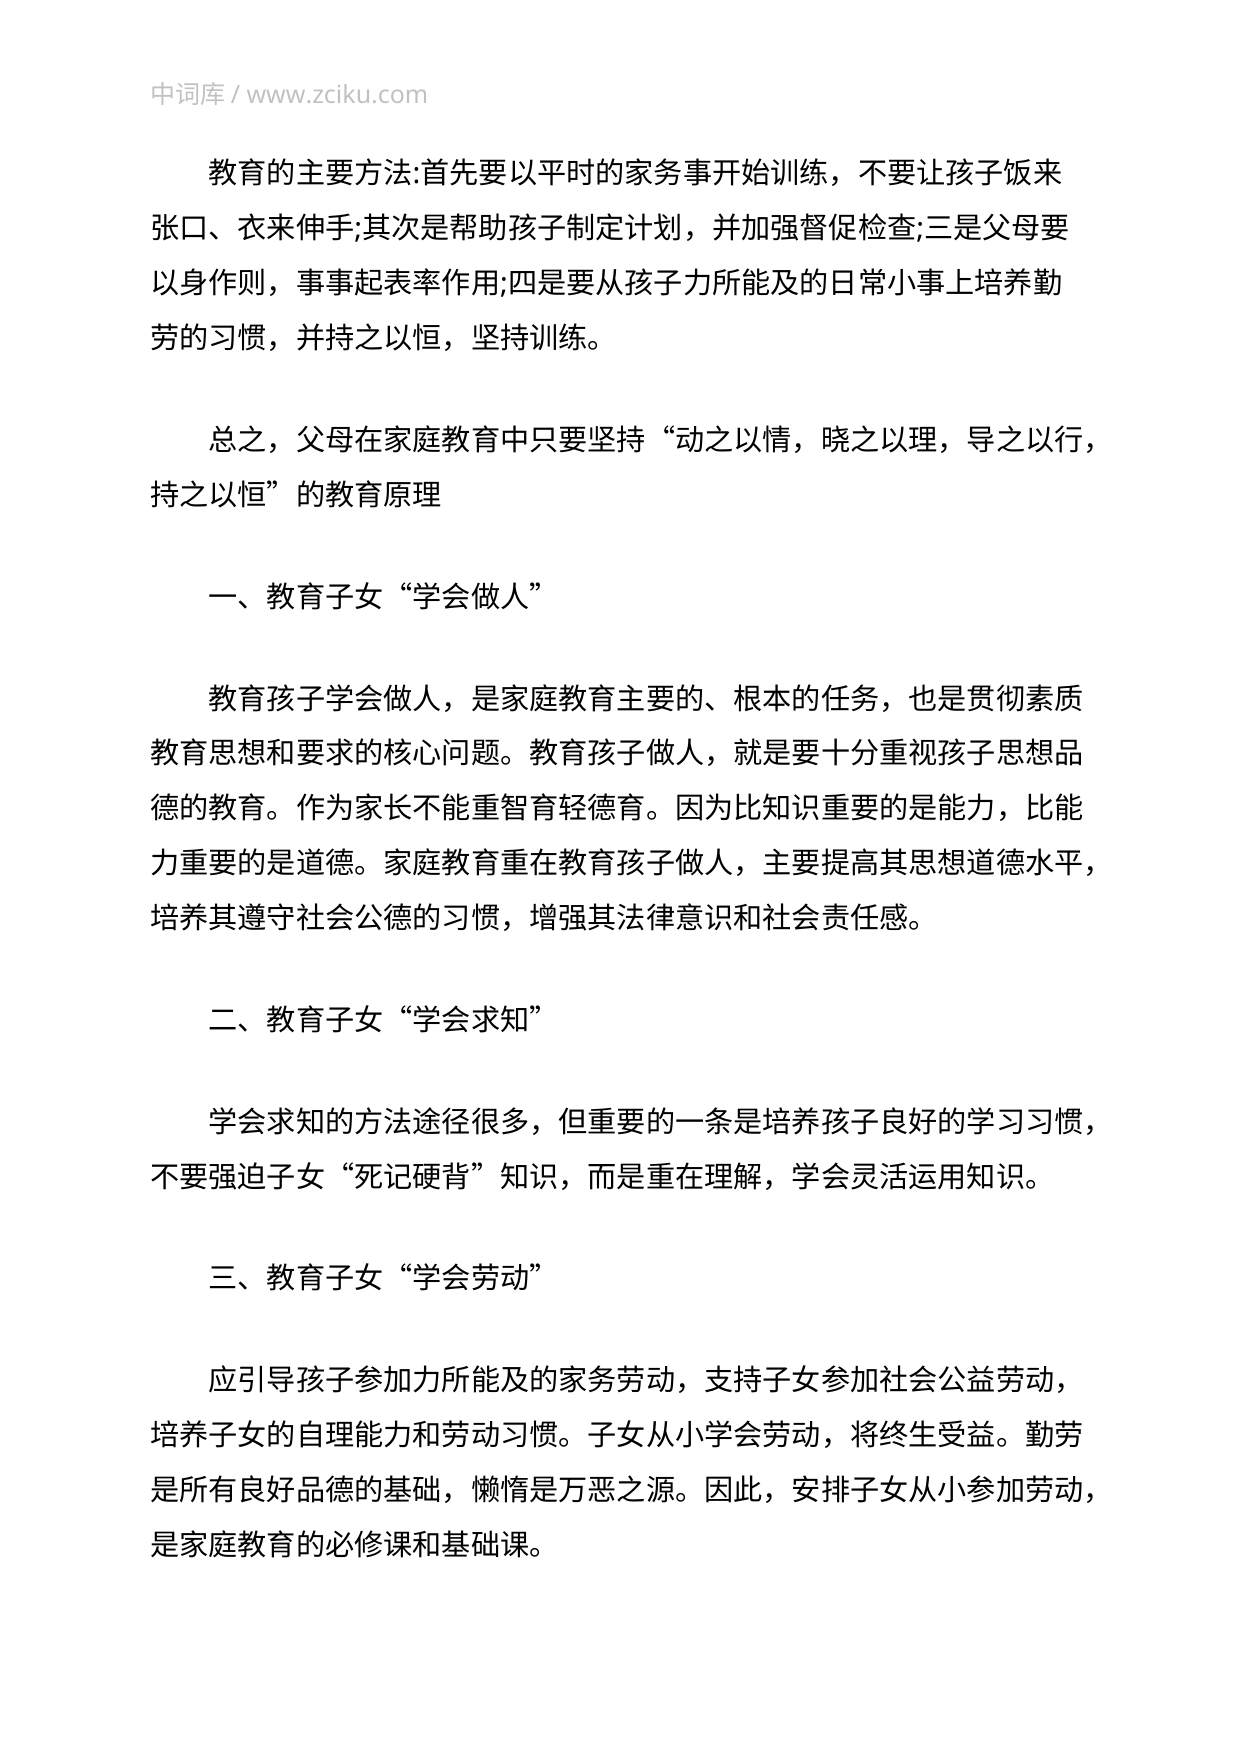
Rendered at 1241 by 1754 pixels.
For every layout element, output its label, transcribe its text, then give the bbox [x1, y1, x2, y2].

text 二、教育子女“学会求知” [150, 997, 1090, 1039]
text 教育的主要方法:首先要以平时的家务事开始训练，不要让孩子饭来张口、衣来伸手;其次是帮助孩子制定计划，并加强督促检查;三是父母要以身作则，事事起表率作用;四是要从孩子力所能及的日常小事上培养勤劳的习惯，并持之以恒，坚持训练。 [150, 150, 1090, 357]
text 一、教育子女“学会做人” [150, 573, 1090, 616]
text 总之，父母在家庭教育中只要坚持“动之以情，晓之以理，导之以行，持之以恒”的教育原理 [150, 417, 1090, 514]
text 应引导孩子参加力所能及的家务劳动，支持子女参加社会公益劳动，培养子女的自理能力和劳动习惯。子女从小学会劳动，将终生受益。勤劳是所有良好品德的基础，懒惰是万恶之源。因此，安排子女从小参加劳动，是家庭教育的必修课和基础课。 [150, 1357, 1090, 1564]
text 学会求知的方法途径很多，但重要的一条是培养孩子良好的学习习惯，不要强迫子女“死记硬背”知识，而是重在理解，学会灵活运用知识。 [150, 1098, 1090, 1196]
text 三、教育子女“学会劳动” [150, 1255, 1090, 1297]
text 教育孩子学会做人，是家庭教育主要的、根本的任务，也是贯彻素质教育思想和要求的核心问题。教育孩子做人，就是要十分重视孩子思想品德的教育。作为家长不能重智育轻德育。因为比知识重要的是能力，比能力重要的是道德。家庭教育重在教育孩子做人，主要提高其思想道德水平，培养其遵守社会公德的习惯，增强其法律意识和社会责任感。 [150, 675, 1090, 937]
